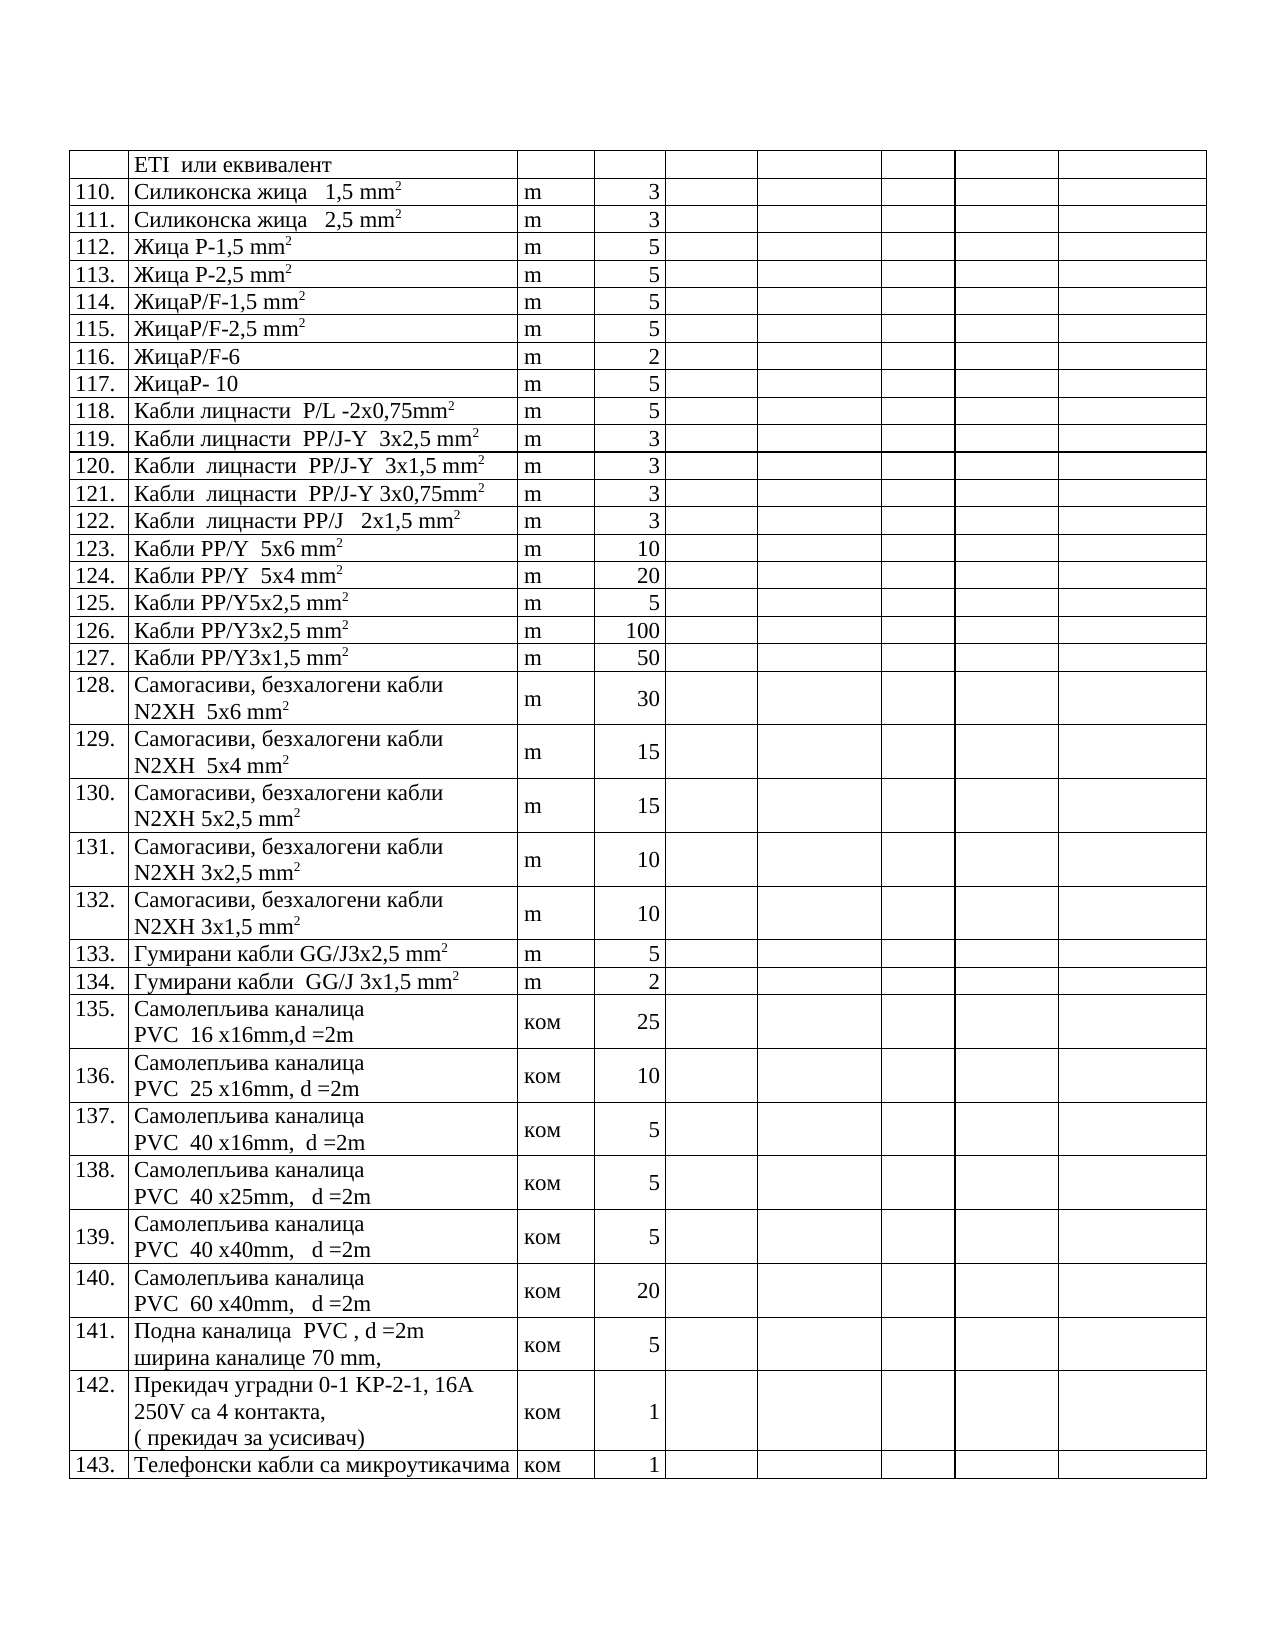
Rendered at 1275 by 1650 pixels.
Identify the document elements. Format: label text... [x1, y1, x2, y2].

table_cell [956, 480, 1058, 506]
table_cell [1059, 233, 1206, 259]
table_cell [1059, 644, 1206, 671]
table_cell [1059, 1264, 1206, 1317]
table_cell 139. [70, 1210, 128, 1263]
table_cell [882, 315, 954, 342]
table_cell [1059, 370, 1206, 397]
table_cell [758, 179, 881, 205]
table_cell [1059, 480, 1206, 506]
table_cell Кабли лицнасти PP/J-Y 3x1,5 mm2 [129, 453, 517, 479]
table_cell [882, 589, 954, 616]
table_cell ЖицаP- 10 [129, 370, 517, 397]
table_cell [956, 887, 1058, 939]
table_cell [666, 1264, 757, 1317]
table_cell [1059, 562, 1206, 588]
table_cell [758, 940, 881, 967]
table_cell 142. [70, 1371, 128, 1450]
table_cell [956, 779, 1058, 832]
table_cell Самолепљива каналица PVC 40 x40mm, d =2m [129, 1210, 517, 1263]
table_cell Самогасиви, безхалогени кабли N2XH 5x2,5 mm2 [129, 779, 517, 832]
table_cell m [518, 833, 594, 886]
table_cell 20 [595, 1264, 665, 1317]
table_cell [758, 887, 881, 939]
table_cell ком [518, 1451, 594, 1478]
table_cell [1059, 833, 1206, 886]
table_cell [1059, 288, 1206, 314]
table_cell Самолепљива каналица PVC 16 x16mm,d =2m [129, 995, 517, 1048]
table_cell [666, 1318, 757, 1370]
table_cell [956, 644, 1058, 671]
table_cell [1059, 1371, 1206, 1450]
table_cell [882, 261, 954, 287]
table_cell 5 [595, 288, 665, 314]
table_cell m [518, 507, 594, 533]
table_cell m [518, 261, 594, 287]
table_cell [758, 151, 881, 177]
table_cell 5 [595, 589, 665, 616]
table_cell [758, 398, 881, 424]
table_cell [882, 151, 954, 177]
table_cell 5 [595, 940, 665, 967]
table_cell [1059, 589, 1206, 616]
table_cell m [518, 480, 594, 506]
table_cell 10 [595, 535, 665, 561]
table_cell m [518, 887, 594, 939]
table_cell 5 [595, 233, 665, 259]
table_cell Самолепљива каналица PVC 25 x16mm, d =2m [129, 1049, 517, 1102]
table_cell [758, 725, 881, 778]
table_cell m [518, 535, 594, 561]
table_cell Жица P-2,5 mm2 [129, 261, 517, 287]
table_cell 10 [595, 887, 665, 939]
table_cell [758, 370, 881, 397]
table_cell [956, 261, 1058, 287]
table_cell m [518, 779, 594, 832]
table_cell 141. [70, 1318, 128, 1370]
table_cell [1059, 1103, 1206, 1155]
table_cell 116. [70, 343, 128, 369]
table_cell Кабли PP/Y5x2,5 mm2 [129, 589, 517, 616]
table_cell 114. [70, 288, 128, 314]
table_cell [882, 995, 954, 1048]
table_cell 5 [595, 398, 665, 424]
table_cell [882, 887, 954, 939]
table_cell [882, 940, 954, 967]
table_cell 140. [70, 1264, 128, 1317]
table_cell [882, 1210, 954, 1263]
table_cell [666, 1049, 757, 1102]
table_cell [666, 995, 757, 1048]
table_cell 123. [70, 535, 128, 561]
table_cell ком [518, 1318, 594, 1370]
table_cell [882, 1103, 954, 1155]
table_cell Кабли лицнасти P/L -2x0,75mm2 [129, 398, 517, 424]
table_cell Силиконска жица 1,5 mm2 [129, 179, 517, 205]
table_cell 128. [70, 672, 128, 724]
table_cell 30 [595, 672, 665, 724]
table_cell [882, 1156, 954, 1209]
table_cell 131. [70, 833, 128, 886]
table_cell m [518, 315, 594, 342]
table_cell [666, 672, 757, 724]
table_cell Самогасиви, безхалогени кабли N2XH 5x4 mm2 [129, 725, 517, 778]
table_cell 2 [595, 968, 665, 994]
table_cell [956, 151, 1058, 177]
table_cell m [518, 672, 594, 724]
table_cell m [518, 644, 594, 671]
table_cell [666, 507, 757, 533]
table_cell ЖицаP/F-2,5 mm2 [129, 315, 517, 342]
table_cell [666, 940, 757, 967]
table_cell [666, 617, 757, 643]
table_cell [956, 617, 1058, 643]
table_cell [882, 398, 954, 424]
table_cell 126. [70, 617, 128, 643]
table_cell m [518, 617, 594, 643]
table_cell [882, 1049, 954, 1102]
table_cell 129. [70, 725, 128, 778]
table_cell [758, 589, 881, 616]
table_cell [758, 206, 881, 232]
table_cell [758, 315, 881, 342]
table_cell [956, 453, 1058, 479]
table_cell m [518, 179, 594, 205]
table_cell m [518, 370, 594, 397]
table_cell [758, 233, 881, 259]
table_cell [1059, 206, 1206, 232]
table_cell [758, 779, 881, 832]
table_cell [1059, 779, 1206, 832]
table_cell [758, 288, 881, 314]
table_cell Гумирани кабли GG/J 3x1,5 mm2 [129, 968, 517, 994]
table_cell [666, 1371, 757, 1450]
table_cell m [518, 288, 594, 314]
table_cell [666, 343, 757, 369]
table_cell [758, 453, 881, 479]
table_cell ком [518, 1264, 594, 1317]
table_cell 125. [70, 589, 128, 616]
table_cell [1059, 968, 1206, 994]
table_cell 136. [70, 1049, 128, 1102]
table_cell [1059, 398, 1206, 424]
table_cell [1059, 995, 1206, 1048]
table_cell [882, 725, 954, 778]
table_cell [666, 315, 757, 342]
table_cell [956, 995, 1058, 1048]
table_cell [758, 968, 881, 994]
table_cell [882, 370, 954, 397]
table_cell 132. [70, 887, 128, 939]
table_cell [1059, 1156, 1206, 1209]
table_cell [882, 833, 954, 886]
table_cell [882, 507, 954, 533]
table_cell [666, 425, 757, 451]
table_cell [758, 1318, 881, 1370]
table_cell [758, 562, 881, 588]
table_cell [666, 833, 757, 886]
table_cell [956, 1103, 1058, 1155]
table_cell [882, 617, 954, 643]
table_cell [956, 1156, 1058, 1209]
table_cell [956, 206, 1058, 232]
table_cell 5 [595, 315, 665, 342]
table_cell [956, 535, 1058, 561]
table_cell [1059, 151, 1206, 177]
table_cell [1059, 179, 1206, 205]
table_cell [666, 725, 757, 778]
table_cell [956, 1371, 1058, 1450]
table_cell [758, 1103, 881, 1155]
table_cell [758, 480, 881, 506]
table_cell Гумирани кабли GG/J3x2,5 mm2 [129, 940, 517, 967]
table_cell 3 [595, 507, 665, 533]
table_cell [666, 233, 757, 259]
table_cell 112. [70, 233, 128, 259]
table_cell 119. [70, 425, 128, 451]
table_cell Самогасиви, безхалогени кабли N2XH 3x1,5 mm2 [129, 887, 517, 939]
table_cell 3 [595, 480, 665, 506]
table_cell [882, 1451, 954, 1478]
table_cell [882, 206, 954, 232]
table_cell 117. [70, 370, 128, 397]
table_cell [758, 1371, 881, 1450]
table_cell ЖицаP/F-1,5 mm2 [129, 288, 517, 314]
table_cell [882, 1318, 954, 1370]
table_cell [758, 535, 881, 561]
table_cell [882, 480, 954, 506]
table_cell Кабли лицнасти PP/J-Y 3x2,5 mm2 [129, 425, 517, 451]
table_cell [666, 535, 757, 561]
table_cell 5 [595, 261, 665, 287]
table_cell [882, 672, 954, 724]
table_cell 3 [595, 453, 665, 479]
table_cell 134. [70, 968, 128, 994]
table_cell [758, 1210, 881, 1263]
table_cell [1059, 343, 1206, 369]
table_cell 122. [70, 507, 128, 533]
table_cell 135. [70, 995, 128, 1048]
table_cell [666, 398, 757, 424]
table_cell 113. [70, 261, 128, 287]
table_cell Кабли PP/Y3x1,5 mm2 [129, 644, 517, 671]
table_cell [956, 1210, 1058, 1263]
table_cell [666, 288, 757, 314]
table_cell ком [518, 1371, 594, 1450]
table_cell [1059, 1318, 1206, 1370]
table_cell 15 [595, 725, 665, 778]
table_cell 20 [595, 562, 665, 588]
table_cell [1059, 507, 1206, 533]
table_cell [1059, 535, 1206, 561]
table_cell [666, 562, 757, 588]
table_cell m [518, 940, 594, 967]
table_cell [882, 288, 954, 314]
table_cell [129, 1451, 517, 1478]
table_cell [758, 261, 881, 287]
table_cell [758, 507, 881, 533]
table_cell Кабли PP/Y 5x4 mm2 [129, 562, 517, 588]
table_cell ЖицаP/F-6 [129, 343, 517, 369]
table_cell 3 [595, 425, 665, 451]
table_cell [882, 1264, 954, 1317]
table_cell [882, 968, 954, 994]
table_cell [666, 968, 757, 994]
table_cell [956, 370, 1058, 397]
table_cell [758, 343, 881, 369]
table_cell 118. [70, 398, 128, 424]
table_cell [956, 1049, 1058, 1102]
table_cell [1059, 453, 1206, 479]
table_cell [882, 1371, 954, 1450]
table_cell [1059, 425, 1206, 451]
table_cell [758, 644, 881, 671]
table_cell [666, 1451, 757, 1478]
table_cell [882, 535, 954, 561]
table_cell [1059, 617, 1206, 643]
table_cell [758, 425, 881, 451]
table_cell [758, 672, 881, 724]
table_cell [1059, 887, 1206, 939]
table_cell Кабли PP/Y3x2,5 mm2 [129, 617, 517, 643]
table_cell [666, 370, 757, 397]
table_cell [1059, 1210, 1206, 1263]
table_cell Жица P-1,5 mm2 [129, 233, 517, 259]
table_cell [956, 1451, 1058, 1478]
table_cell [666, 589, 757, 616]
table_cell [758, 995, 881, 1048]
table_cell [882, 425, 954, 451]
table_cell m [518, 968, 594, 994]
table_cell [956, 425, 1058, 451]
table_cell [956, 1318, 1058, 1370]
table_cell [666, 1103, 757, 1155]
table_cell 2 [595, 343, 665, 369]
table_cell Кабли лицнасти PP/J 2x1,5 mm2 [129, 507, 517, 533]
table_cell m [518, 343, 594, 369]
table_cell [882, 179, 954, 205]
table_cell [956, 179, 1058, 205]
table_cell m [518, 589, 594, 616]
table_cell [666, 151, 757, 177]
table_cell Самолепљива каналица PVC 40 x16mm, d =2m [129, 1103, 517, 1155]
table_cell Прекидач уградни 0-1 KP-2-1, 16А 250V са 4 контакта, ( прекидач за усисивач) [129, 1371, 517, 1450]
table_cell 3 [595, 179, 665, 205]
table_cell 10 [595, 1049, 665, 1102]
table_cell [666, 480, 757, 506]
table_cell Самолепљива каналица PVC 40 x25mm, d =2m [129, 1156, 517, 1209]
table_cell [758, 833, 881, 886]
table_cell 137. [70, 1103, 128, 1155]
table_cell [956, 672, 1058, 724]
table_cell [956, 589, 1058, 616]
table_cell [882, 644, 954, 671]
table_cell 115. [70, 315, 128, 342]
table_cell Самогасиви, безхалогени кабли N2XH 5x6 mm2 [129, 672, 517, 724]
table_cell 1 [595, 1451, 665, 1478]
table_cell 1 [595, 1371, 665, 1450]
table_cell [956, 940, 1058, 967]
table_cell ком [518, 1103, 594, 1155]
table_cell 100 [595, 617, 665, 643]
table_cell [758, 1451, 881, 1478]
table_cell 15 [595, 779, 665, 832]
table_cell [882, 779, 954, 832]
table_cell [956, 725, 1058, 778]
table_cell Самолепљива каналица PVC 60 x40mm, d =2m [129, 1264, 517, 1317]
table_cell Подна каналица PVC , d =2m ширина каналице 70 mm, [129, 1318, 517, 1370]
table_cell ком [518, 151, 594, 177]
table_cell 143. [70, 1451, 128, 1478]
table_cell 110. [70, 179, 128, 205]
table_cell m [518, 206, 594, 232]
table_cell Самогасиви, безхалогени кабли N2XH 3x2,5 mm2 [129, 833, 517, 886]
table_cell 5 [595, 1210, 665, 1263]
table_cell 5 [595, 1318, 665, 1370]
table_cell [1059, 315, 1206, 342]
table_cell ком [518, 1210, 594, 1263]
table_cell 130. [70, 779, 128, 832]
table_cell [1059, 1049, 1206, 1102]
table_cell ком [518, 1156, 594, 1209]
table_cell 25 [595, 995, 665, 1048]
table_cell [956, 288, 1058, 314]
table_cell [1059, 672, 1206, 724]
table_cell 10 [595, 833, 665, 886]
table_cell 121. [70, 480, 128, 506]
table_cell 5 [595, 1156, 665, 1209]
table_cell [882, 562, 954, 588]
table_cell [956, 233, 1058, 259]
table_cell [666, 453, 757, 479]
table_cell 1 [595, 151, 665, 177]
table_cell [956, 398, 1058, 424]
table_cell m [518, 725, 594, 778]
table_cell Кабли PP/Y 5x6 mm2 [129, 535, 517, 561]
table_cell [666, 206, 757, 232]
table_cell 133. [70, 940, 128, 967]
table_cell [1059, 1451, 1206, 1478]
table_cell [666, 1210, 757, 1263]
table_cell [666, 644, 757, 671]
table_cell 120. [70, 453, 128, 479]
table_cell 138. [70, 1156, 128, 1209]
table_cell m [518, 425, 594, 451]
table_cell [1059, 261, 1206, 287]
table_cell 3 [595, 206, 665, 232]
table_cell ком [518, 1049, 594, 1102]
table_cell [758, 1156, 881, 1209]
table_cell ком [518, 995, 594, 1048]
table_cell m [518, 398, 594, 424]
table_cell [882, 453, 954, 479]
table_cell Силиконска жица 2,5 mm2 [129, 206, 517, 232]
table_cell m [518, 233, 594, 259]
table_cell m [518, 453, 594, 479]
table_cell [758, 1264, 881, 1317]
table_cell [666, 779, 757, 832]
table_cell [956, 343, 1058, 369]
table_cell 5 [595, 370, 665, 397]
table_cell [758, 617, 881, 643]
table_cell [956, 562, 1058, 588]
table_cell 111. [70, 206, 128, 232]
table_cell [666, 261, 757, 287]
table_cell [129, 151, 517, 177]
table_cell [1059, 940, 1206, 967]
table_cell [956, 833, 1058, 886]
table_cell [956, 1264, 1058, 1317]
table_cell [666, 1156, 757, 1209]
table_cell Кабли лицнасти PP/J-Y 3x0,75mm2 [129, 480, 517, 506]
table_cell [956, 507, 1058, 533]
table_cell [758, 1049, 881, 1102]
table_cell [1059, 725, 1206, 778]
table_cell [956, 968, 1058, 994]
table_cell m [518, 562, 594, 588]
table_cell 127. [70, 644, 128, 671]
table_cell [666, 179, 757, 205]
table_cell [666, 887, 757, 939]
table_cell 50 [595, 644, 665, 671]
table_cell [882, 343, 954, 369]
table_cell 109. [70, 151, 128, 177]
table_cell [882, 233, 954, 259]
table_cell 124. [70, 562, 128, 588]
table_cell 5 [595, 1103, 665, 1155]
table_cell [956, 315, 1058, 342]
